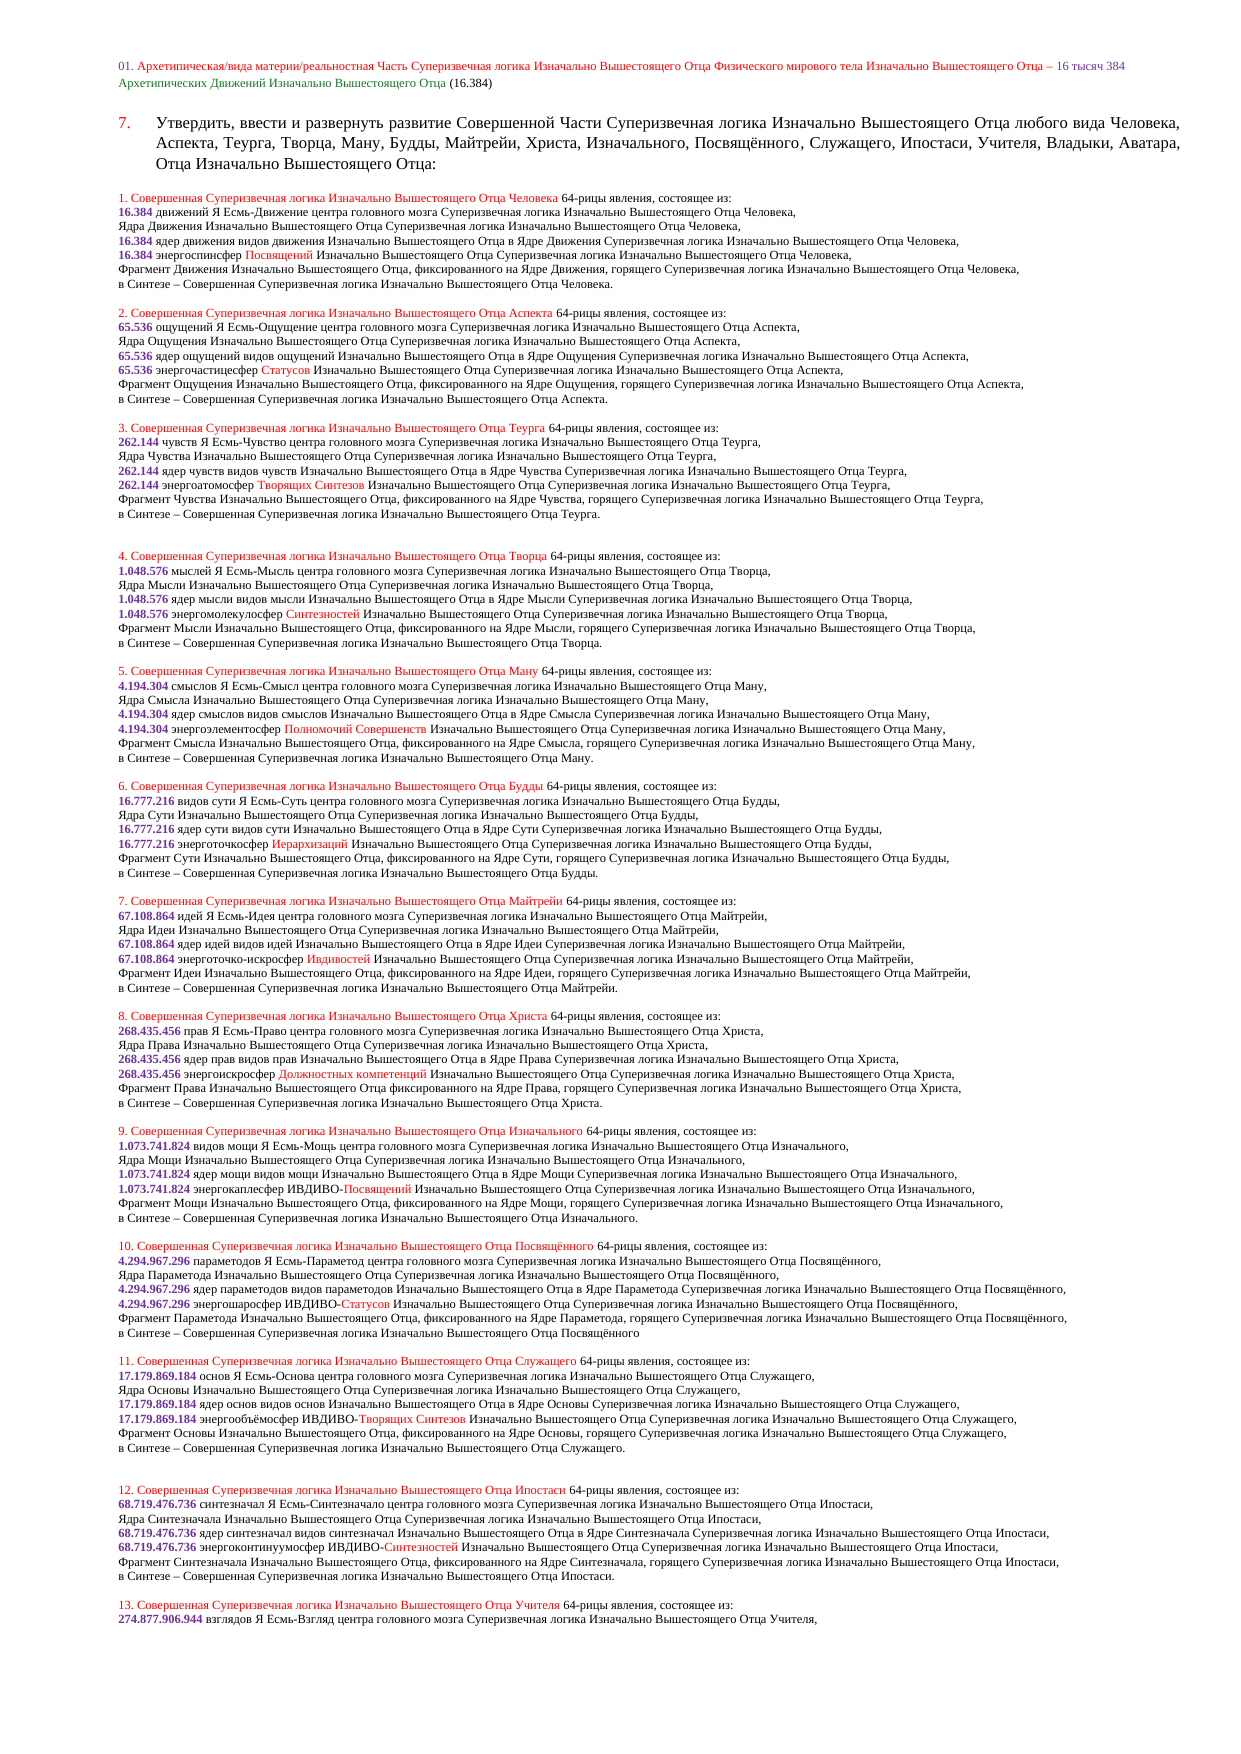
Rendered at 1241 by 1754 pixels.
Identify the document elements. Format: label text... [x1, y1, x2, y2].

text 67.108.864 энерготочко-искросфер Ивдивостей Изначально Вышестоящего Отца Суперизвечная логика Изначально Вышестоящего Отца Майтрейи, [118, 952, 1181, 966]
text 16.777.216 энерготочкосфер Иерархизаций Изначально Вышестоящего Отца Суперизвечная логика Изначально Вышестоящего Отца Будды, [118, 837, 1181, 851]
text 3. Совершенная Суперизвечная логика Изначально Вышестоящего Отца Теурга 64-рицы явления, состоящее из: [118, 420, 1181, 435]
text в Синтезе – Совершенная Суперизвечная логика Изначально Вышестоящего Отца Майтрейи. [118, 980, 1181, 995]
text Фрагмент Движения Изначально Вышестоящего Отца, фиксированного на Ядре Движения, горящего Суперизвечная логика Изначально Вышестоящего Отца Человека, [118, 262, 1181, 277]
text 17.179.869.184 ядер основ видов основ Изначально Вышестоящего Отца в Ядре Основы Суперизвечная логика Изначально Вышестоящего Отца Служащего, [118, 1397, 1181, 1412]
text в Синтезе – Совершенная Суперизвечная логика Изначально Вышестоящего Отца Человека. [118, 277, 1181, 291]
text 68.719.476.736 синтезначал Я Есмь-Синтезначало центра головного мозга Суперизвечная логика Изначально Вышестоящего Отца Ипостаси, [118, 1497, 1181, 1511]
text 1.048.576 мыслей Я Есмь-Мысль центра головного мозга Суперизвечная логика Изначально Вышестоящего Отца Творца, [118, 563, 1181, 578]
text 65.536 ощущений Я Есмь-Ощущение центра головного мозга Суперизвечная логика Изначально Вышестоящего Отца Аспекта, [118, 320, 1181, 334]
list Утвердить, ввести и развернуть развитие Совершенной Части Суперизвечная логика Изначально Вышестоящего Отца любого вида Человека, Аспекта, Теурга, Творца, Ману, Будды, Майтрейи, Христа, Изначального, Посвящённого, Служащего, Ипостаси, Учителя, Владыки, Аватара, Отца Изначально Вышестоящего Отца: [118, 113, 1181, 173]
text 01. Архетипическая/вида материи/реальностная Часть Суперизвечная логика Изначально Вышестоящего Отца Физического мирового тела Изначально Вышестоящего Отца – 16 тысяч 384 Архетипических Движений Изначально Вышестоящего Отца (16.384) [118, 59, 1181, 90]
text 67.108.864 идей Я Есмь-Идея центра головного мозга Суперизвечная логика Изначально Вышестоящего Отца Майтрейи, [118, 908, 1181, 923]
text 4.194.304 ядер смыслов видов смыслов Изначально Вышестоящего Отца в Ядре Смысла Суперизвечная логика Изначально Вышестоящего Отца Ману, [118, 707, 1181, 722]
text 16.777.216 ядер сути видов сути Изначально Вышестоящего Отца в Ядре Сути Суперизвечная логика Изначально Вышестоящего Отца Будды, [118, 822, 1181, 837]
text 65.536 энергочастицесфер Статусов Изначально Вышестоящего Отца Суперизвечная логика Изначально Вышестоящего Отца Аспекта, [118, 363, 1181, 377]
text Ядра Идеи Изначально Вышестоящего Отца Суперизвечная логика Изначально Вышестоящего Отца Майтрейи, [118, 923, 1181, 937]
text в Синтезе – Совершенная Суперизвечная логика Изначально Вышестоящего Отца Аспекта. [118, 392, 1181, 406]
text 6. Совершенная Суперизвечная логика Изначально Вышестоящего Отца Будды 64-рицы явления, состоящее из: [118, 779, 1181, 793]
text в Синтезе – Совершенная Суперизвечная логика Изначально Вышестоящего Отца Творца. [118, 635, 1181, 650]
text Ядра Движения Изначально Вышестоящего Отца Суперизвечная логика Изначально Вышестоящего Отца Человека, [118, 219, 1181, 233]
text 11. Совершенная Суперизвечная логика Изначально Вышестоящего Отца Служащего 64-рицы явления, состоящее из: [118, 1354, 1181, 1368]
text в Синтезе – Совершенная Суперизвечная логика Изначально Вышестоящего Отца Посвящённого [118, 1325, 1181, 1340]
text 16.777.216 видов сути Я Есмь-Суть центра головного мозга Суперизвечная логика Изначально Вышестоящего Отца Будды, [118, 793, 1181, 808]
text 1. Совершенная Суперизвечная логика Изначально Вышестоящего Отца Человека 64-рицы явления, состоящее из: [118, 190, 1181, 205]
text Фрагмент Ощущения Изначально Вышестоящего Отца, фиксированного на Ядре Ощущения, горящего Суперизвечная логика Изначально Вышестоящего Отца Аспекта, [118, 377, 1181, 392]
text 13. Совершенная Суперизвечная логика Изначально Вышестоящего Отца Учителя 64-рицы явления, состоящее из: [118, 1598, 1181, 1612]
text Ядра Основы Изначально Вышестоящего Отца Суперизвечная логика Изначально Вышестоящего Отца Служащего, [118, 1383, 1181, 1397]
text 268.435.456 энергоискросфер Должностных компетенций Изначально Вышестоящего Отца Суперизвечная логика Изначально Вышестоящего Отца Христа, [118, 1067, 1181, 1081]
text Ядра Мысли Изначально Вышестоящего Отца Суперизвечная логика Изначально Вышестоящего Отца Творца, [118, 578, 1181, 592]
text 4. Совершенная Суперизвечная логика Изначально Вышестоящего Отца Творца 64-рицы явления, состоящее из: [118, 549, 1181, 563]
text Ядра Ощущения Изначально Вышестоящего Отца Суперизвечная логика Изначально Вышестоящего Отца Аспекта, [118, 334, 1181, 348]
text Ядра Права Изначально Вышестоящего Отца Суперизвечная логика Изначально Вышестоящего Отца Христа, [118, 1038, 1181, 1052]
text 4.194.304 смыслов Я Есмь-Смысл центра головного мозга Суперизвечная логика Изначально Вышестоящего Отца Ману, [118, 678, 1181, 693]
text в Синтезе – Совершенная Суперизвечная логика Изначально Вышестоящего Отца Ману. [118, 750, 1181, 765]
text 1.048.576 ядер мысли видов мысли Изначально Вышестоящего Отца в Ядре Мысли Суперизвечная логика Изначально Вышестоящего Отца Творца, [118, 592, 1181, 607]
text Фрагмент Смысла Изначально Вышестоящего Отца, фиксированного на Ядре Смысла, горящего Суперизвечная логика Изначально Вышестоящего Отца Ману, [118, 736, 1181, 750]
text 17.179.869.184 энергообъёмосфер ИВДИВО-Творящих Синтезов Изначально Вышестоящего Отца Суперизвечная логика Изначально Вышестоящего Отца Служащего, [118, 1412, 1181, 1426]
text Ядра Сути Изначально Вышестоящего Отца Суперизвечная логика Изначально Вышестоящего Отца Будды, [118, 808, 1181, 822]
text 16.384 энергоспинсфер Посвящений Изначально Вышестоящего Отца Суперизвечная логика Изначально Вышестоящего Отца Человека, [118, 248, 1181, 262]
text 1.048.576 энергомолекулосфер Синтезностей Изначально Вышестоящего Отца Суперизвечная логика Изначально Вышестоящего Отца Творца, [118, 607, 1181, 621]
text 268.435.456 прав Я Есмь-Право центра головного мозга Суперизвечная логика Изначально Вышестоящего Отца Христа, [118, 1023, 1181, 1038]
text Фрагмент Права Изначально Вышестоящего Отца фиксированного на Ядре Права, горящего Суперизвечная логика Изначально Вышестоящего Отца Христа, [118, 1081, 1181, 1095]
text 12. Совершенная Суперизвечная логика Изначально Вышестоящего Отца Ипостаси 64-рицы явления, состоящее из: [118, 1483, 1181, 1497]
text 4.294.967.296 параметодов Я Есмь-Параметод центра головного мозга Суперизвечная логика Изначально Вышестоящего Отца Посвящённого, [118, 1253, 1181, 1268]
text в Синтезе – Совершенная Суперизвечная логика Изначально Вышестоящего Отца Теурга. [118, 507, 1181, 521]
text в Синтезе – Совершенная Суперизвечная логика Изначально Вышестоящего Отца Будды. [118, 865, 1181, 880]
text Фрагмент Мощи Изначально Вышестоящего Отца, фиксированного на Ядре Мощи, горящего Суперизвечная логика Изначально Вышестоящего Отца Изначального, [118, 1196, 1181, 1210]
text 268.435.456 ядер прав видов прав Изначально Вышестоящего Отца в Ядре Права Суперизвечная логика Изначально Вышестоящего Отца Христа, [118, 1052, 1181, 1067]
text 4.194.304 энергоэлементосфер Полномочий Совершенств Изначально Вышестоящего Отца Суперизвечная логика Изначально Вышестоящего Отца Ману, [118, 722, 1181, 736]
text 67.108.864 ядер идей видов идей Изначально Вышестоящего Отца в Ядре Идеи Суперизвечная логика Изначально Вышестоящего Отца Майтрейи, [118, 937, 1181, 952]
text Ядра Смысла Изначально Вышестоящего Отца Суперизвечная логика Изначально Вышестоящего Отца Ману, [118, 693, 1181, 707]
text 16.384 движений Я Есмь-Движение центра головного мозга Суперизвечная логика Изначально Вышестоящего Отца Человека, [118, 205, 1181, 219]
text 8. Совершенная Суперизвечная логика Изначально Вышестоящего Отца Христа 64-рицы явления, состоящее из: [118, 1009, 1181, 1023]
text 4.294.967.296 энергошаросфер ИВДИВО-Статусов Изначально Вышестоящего Отца Суперизвечная логика Изначально Вышестоящего Отца Посвящённого, [118, 1297, 1181, 1311]
text в Синтезе – Совершенная Суперизвечная логика Изначально Вышестоящего Отца Служащего. [118, 1440, 1181, 1455]
text Ядра Синтезначала Изначально Вышестоящего Отца Суперизвечная логика Изначально Вышестоящего Отца Ипостаси, [118, 1511, 1181, 1526]
text 274.877.906.944 взглядов Я Есмь-Взгляд центра головного мозга Суперизвечная логика Изначально Вышестоящего Отца Учителя, [118, 1612, 1181, 1626]
text 10. Совершенная Суперизвечная логика Изначально Вышестоящего Отца Посвящённого 64-рицы явления, состоящее из: [118, 1239, 1181, 1253]
text 262.144 энергоатомосфер Творящих Синтезов Изначально Вышестоящего Отца Суперизвечная логика Изначально Вышестоящего Отца Теурга, [118, 478, 1181, 492]
text 68.719.476.736 энергоконтинуумосфер ИВДИВО-Синтезностей Изначально Вышестоящего Отца Суперизвечная логика Изначально Вышестоящего Отца Ипостаси, [118, 1540, 1181, 1554]
text в Синтезе – Совершенная Суперизвечная логика Изначально Вышестоящего Отца Изначального. [118, 1210, 1181, 1225]
text 1.073.741.824 энергокаплесфер ИВДИВО-Посвящений Изначально Вышестоящего Отца Суперизвечная логика Изначально Вышестоящего Отца Изначального, [118, 1182, 1181, 1196]
text 65.536 ядер ощущений видов ощущений Изначально Вышестоящего Отца в Ядре Ощущения Суперизвечная логика Изначально Вышестоящего Отца Аспекта, [118, 348, 1181, 363]
text 4.294.967.296 ядер параметодов видов параметодов Изначально Вышестоящего Отца в Ядре Параметода Суперизвечная логика Изначально Вышестоящего Отца Посвящённого, [118, 1282, 1181, 1297]
text 7. Совершенная Суперизвечная логика Изначально Вышестоящего Отца Майтрейи 64-рицы явления, состоящее из: [118, 894, 1181, 908]
text Фрагмент Идеи Изначально Вышестоящего Отца, фиксированного на Ядре Идеи, горящего Суперизвечная логика Изначально Вышестоящего Отца Майтрейи, [118, 966, 1181, 980]
text Фрагмент Мысли Изначально Вышестоящего Отца, фиксированного на Ядре Мысли, горящего Суперизвечная логика Изначально Вышестоящего Отца Творца, [118, 621, 1181, 635]
text Ядра Чувства Изначально Вышестоящего Отца Суперизвечная логика Изначально Вышестоящего Отца Теурга, [118, 449, 1181, 463]
text 262.144 чувств Я Есмь-Чувство центра головного мозга Суперизвечная логика Изначально Вышестоящего Отца Теурга, [118, 435, 1181, 449]
text Фрагмент Чувства Изначально Вышестоящего Отца, фиксированного на Ядре Чувства, горящего Суперизвечная логика Изначально Вышестоящего Отца Теурга, [118, 492, 1181, 507]
text Фрагмент Синтезначала Изначально Вышестоящего Отца, фиксированного на Ядре Синтезначала, горящего Суперизвечная логика Изначально Вышестоящего Отца Ипостаси, [118, 1554, 1181, 1569]
text Ядра Мощи Изначально Вышестоящего Отца Суперизвечная логика Изначально Вышестоящего Отца Изначального, [118, 1153, 1181, 1167]
text 1.073.741.824 видов мощи Я Есмь-Мощь центра головного мозга Суперизвечная логика Изначально Вышестоящего Отца Изначального, [118, 1138, 1181, 1153]
text 68.719.476.736 ядер синтезначал видов синтезначал Изначально Вышестоящего Отца в Ядре Синтезначала Суперизвечная логика Изначально Вышестоящего Отца Ипостаси, [118, 1526, 1181, 1540]
text 5. Совершенная Суперизвечная логика Изначально Вышестоящего Отца Ману 64-рицы явления, состоящее из: [118, 664, 1181, 678]
text 1.073.741.824 ядер мощи видов мощи Изначально Вышестоящего Отца в Ядре Мощи Суперизвечная логика Изначально Вышестоящего Отца Изначального, [118, 1167, 1181, 1182]
text в Синтезе – Совершенная Суперизвечная логика Изначально Вышестоящего Отца Ипостаси. [118, 1569, 1181, 1583]
text 9. Совершенная Суперизвечная логика Изначально Вышестоящего Отца Изначального 64-рицы явления, состоящее из: [118, 1124, 1181, 1138]
text 2. Совершенная Суперизвечная логика Изначально Вышестоящего Отца Аспекта 64-рицы явления, состоящее из: [118, 305, 1181, 320]
text Фрагмент Основы Изначально Вышестоящего Отца, фиксированного на Ядре Основы, горящего Суперизвечная логика Изначально Вышестоящего Отца Служащего, [118, 1426, 1181, 1440]
text 17.179.869.184 основ Я Есмь-Основа центра головного мозга Суперизвечная логика Изначально Вышестоящего Отца Служащего, [118, 1368, 1181, 1383]
text Фрагмент Параметода Изначально Вышестоящего Отца, фиксированного на Ядре Параметода, горящего Суперизвечная логика Изначально Вышестоящего Отца Посвящённого, [118, 1311, 1181, 1325]
text Ядра Параметода Изначально Вышестоящего Отца Суперизвечная логика Изначально Вышестоящего Отца Посвящённого, [118, 1268, 1181, 1282]
text в Синтезе – Совершенная Суперизвечная логика Изначально Вышестоящего Отца Христа. [118, 1095, 1181, 1110]
text 16.384 ядер движения видов движения Изначально Вышестоящего Отца в Ядре Движения Суперизвечная логика Изначально Вышестоящего Отца Человека, [118, 233, 1181, 248]
text Фрагмент Сути Изначально Вышестоящего Отца, фиксированного на Ядре Сути, горящего Суперизвечная логика Изначально Вышестоящего Отца Будды, [118, 851, 1181, 865]
text 262.144 ядер чувств видов чувств Изначально Вышестоящего Отца в Ядре Чувства Суперизвечная логика Изначально Вышестоящего Отца Теурга, [118, 463, 1181, 478]
